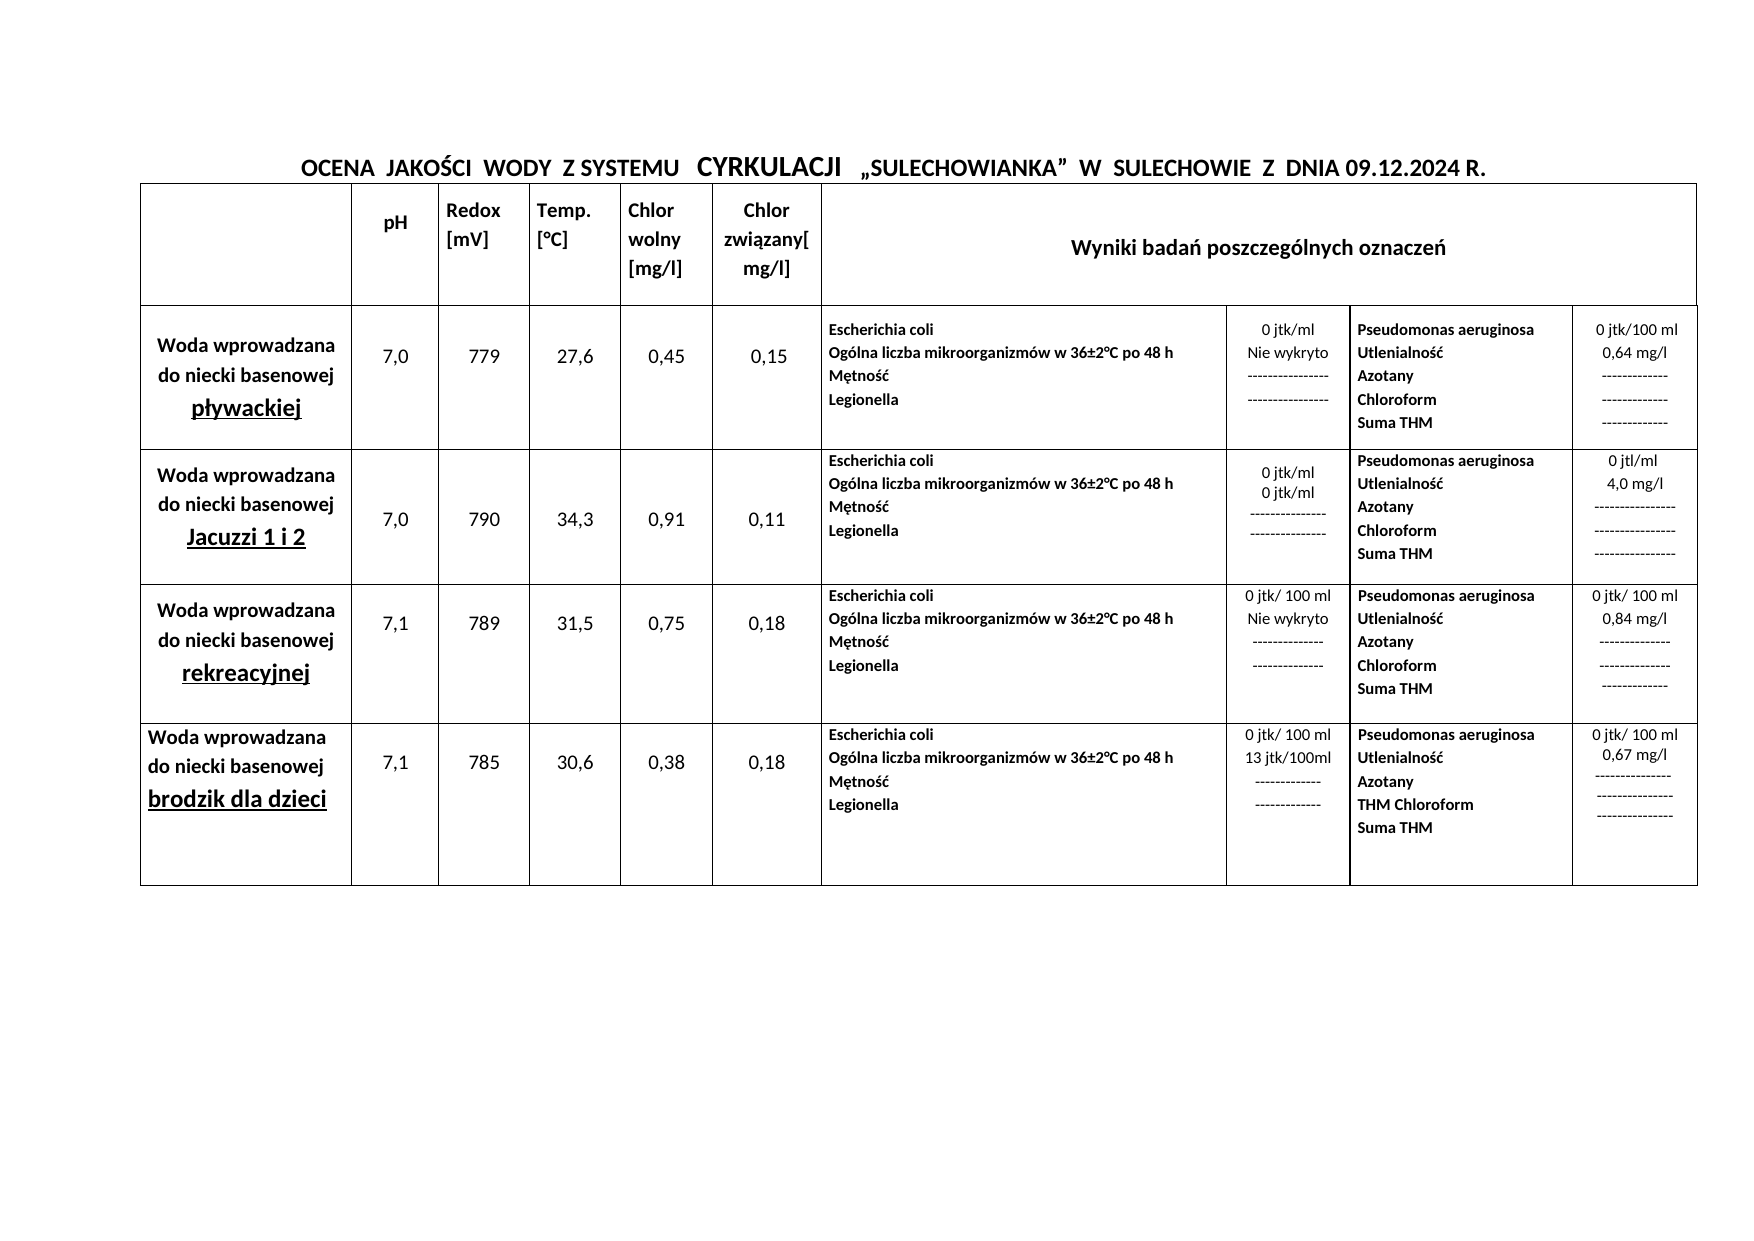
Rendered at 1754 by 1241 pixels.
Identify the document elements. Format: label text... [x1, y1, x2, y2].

table_cell 0 jtk/ml Nie wykryto ---------------- ---------------- [1227, 306, 1349, 449]
table_cell Escherichia coli Ogólna liczba mikroorganizmów w 36±2°C po 48 h Mętność Legionella [822, 585, 1226, 723]
table_cell Escherichia coli Ogólna liczba mikroorganizmów w 36±2°C po 48 h Mętność Legionella [822, 306, 1226, 449]
table_cell 31,5 [530, 585, 620, 723]
table_cell 0 jtk/ 100 ml 0,84 mg/l -------------- -------------- ------------- [1573, 585, 1697, 723]
table_cell 0 jtk/ 100 ml 0,67 mg/l --------------- --------------- --------------- [1573, 724, 1697, 885]
table_cell Woda wprowadzana do niecki basenowej brodzik dla dzieci [141, 724, 351, 885]
table_cell 779 [439, 306, 529, 449]
table_cell Escherichia coli Ogólna liczba mikroorganizmów w 36±2°C po 48 h Mętność Legionella [822, 450, 1226, 584]
table_header Chlor związany[mg/l] [713, 184, 821, 305]
table_cell 7,0 [352, 450, 438, 584]
table_header [141, 184, 351, 305]
table_cell 0 jtl/ml 4,0 mg/l ---------------- ---------------- ---------------- [1573, 450, 1697, 584]
table_cell Escherichia coli Ogólna liczba mikroorganizmów w 36±2°C po 48 h Mętność Legionella [822, 724, 1226, 885]
table_cell 0,75 [621, 585, 712, 723]
table_cell 0,91 [621, 450, 712, 584]
table_cell Pseudomonas aeruginosa Utlenialność Azotany Chloroform Suma THM [1351, 306, 1572, 449]
table_header Redox [mV] [439, 184, 529, 305]
table_cell 7,1 [352, 724, 438, 885]
table_cell 0,11 [713, 450, 821, 584]
table_cell Woda wprowadzana do niecki basenowej Jacuzzi 1 i 2 [141, 450, 351, 584]
table_cell 0,45 [621, 306, 712, 449]
table_cell 0 jtk/ 100 ml 13 jtk/100ml ------------- ------------- [1227, 724, 1349, 885]
table_cell 0,38 [621, 724, 712, 885]
table_cell 790 [439, 450, 529, 584]
table_cell 30,6 [530, 724, 620, 885]
table_cell 0,15 [713, 306, 821, 449]
table_cell 7,1 [352, 585, 438, 723]
table_cell 0,18 [713, 585, 821, 723]
table_cell Woda wprowadzana do niecki basenowej pływackiej [141, 306, 351, 449]
table_header Wyniki badań poszczególnych oznaczeń [822, 184, 1696, 305]
table_cell 7,0 [352, 306, 438, 449]
table_header pH [352, 184, 438, 305]
table_cell 0 jtk/100 ml 0,64 mg/l ------------- ------------- ------------- [1573, 306, 1697, 449]
text OCENA JAKOŚCI WODY Z SYSTEMU CYRKULACJI „SULECHOWIANKA” W SULECHOWIE Z DNIA 09.12.2024 R. [148, 148, 1606, 183]
table_cell 0 jtk/ml 0 jtk/ml --------------- --------------- [1227, 450, 1349, 584]
table_header Temp. [°C] [530, 184, 620, 305]
table_cell 27,6 [530, 306, 620, 449]
table_cell 34,3 [530, 450, 620, 584]
table_cell 0,18 [713, 724, 821, 885]
table_cell Pseudomonas aeruginosa Utlenialność Azotany Chloroform Suma THM [1351, 450, 1572, 584]
table_cell Woda wprowadzana do niecki basenowej rekreacyjnej [141, 585, 351, 723]
table_header Chlor wolny [mg/l] [621, 184, 712, 305]
table_cell Pseudomonas aeruginosa Utlenialność Azotany Chloroform Suma THM [1351, 585, 1572, 723]
table_cell Pseudomonas aeruginosa Utlenialność Azotany THM Chloroform Suma THM [1351, 724, 1572, 885]
table_cell 789 [439, 585, 529, 723]
table_cell 785 [439, 724, 529, 885]
table_cell 0 jtk/ 100 ml Nie wykryto -------------- -------------- [1227, 585, 1349, 723]
